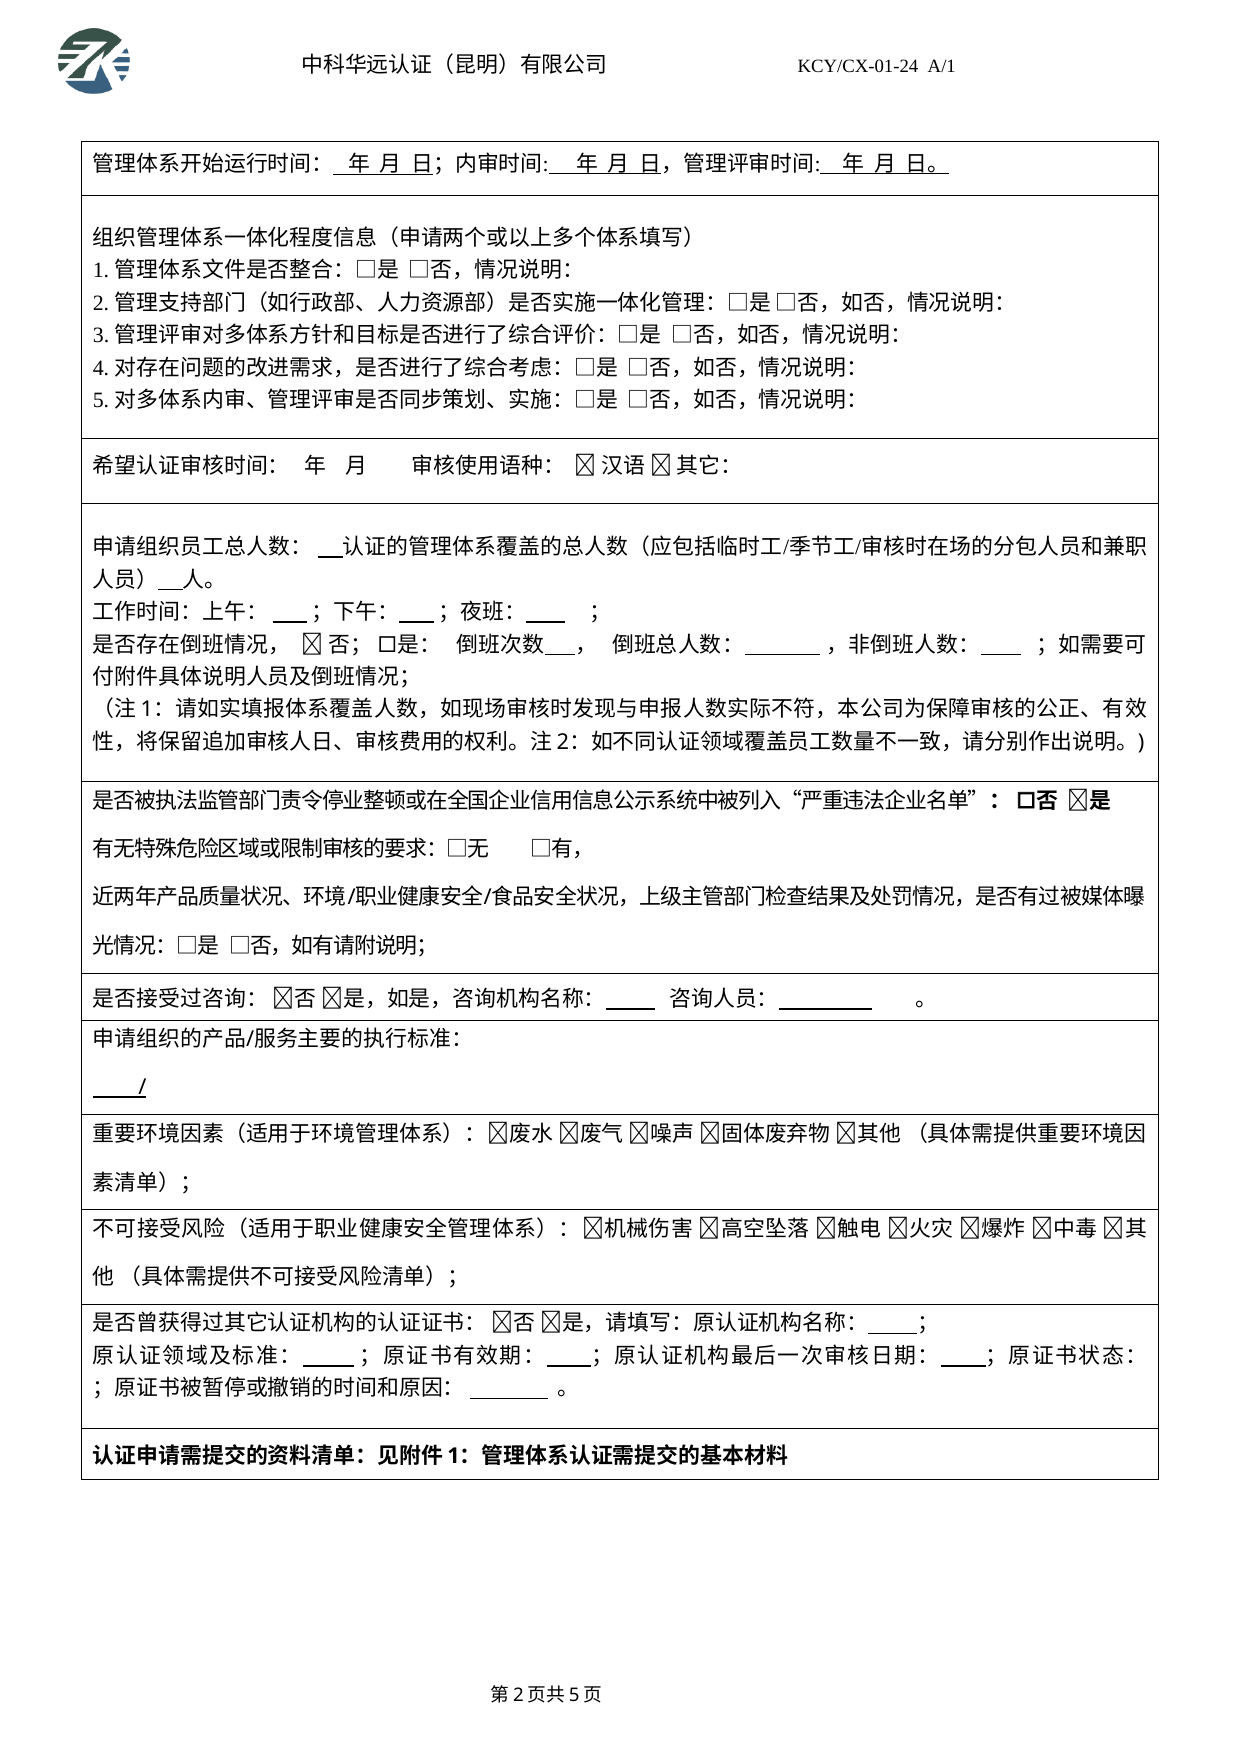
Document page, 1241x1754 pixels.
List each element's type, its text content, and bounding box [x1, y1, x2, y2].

table_cell 是否被执法监管部门责令停业整顿或在全国企业信用信息公示系统中被列入“严重违法企业名单”： 否 是 有无特殊危险区域或限制审核的要求：□无 □有， 近两年产品质量状况、环境/职业健康安全/食品安全状况，上级主管部门检查结果及处罚情况，是否有过被媒体曝光情况：□是 □否，如有请附说明； [82, 782, 1158, 973]
table_cell 组织管理体系一体化程度信息（申请两个或以上多个体系填写） 1. 管理体系文件是否整合：□是 □否，情况说明： 2. 管理支持部门（如行政部、人力资源部）是否实施一体化管理：□是 □否，如否，情况说明： 3. 管理评审对多体系方针和目标是否进行了综合评价：□是 □否，如否，情况说明： 4. 对存在问题的改进需求，是否进行了综合考虑：□是 □否，如否，情况说明： 5. 对多体系内审、管理评审是否同步策划、实施：□是 □否，如否，情况说明： [82, 196, 1158, 438]
table_cell 申请组织的产品/服务主要的执行标准： / [82, 1021, 1158, 1114]
picture [54, 28, 133, 94]
table_cell 管理体系开始运行时间： 年 月 日；内审时间: 年 月 日，管理评审时间: 年 月 日。 [82, 142, 1158, 195]
table_cell 是否曾获得过其它认证机构的认证证书： 否 是，请填写：原认证机构名称： ； 原认证领域及标准： ；原证书有效期： ；原认证机构最后一次审核日期： ；原证书状态： ；原证书被暂停或撤销的时间和原因： 。 [82, 1305, 1158, 1428]
table_cell 认证申请需提交的资料清单：见附件1：管理体系认证需提交的基本材料 [82, 1429, 1158, 1479]
table_cell 重要环境因素（适用于环境管理体系）：废水 废气 噪声 固体废弃物 其他 （具体需提供重要环境因素清单）； [82, 1115, 1158, 1209]
table_cell 申请组织员工总人数： 认证的管理体系覆盖的总人数（应包括临时工/季节工/审核时在场的分包人员和兼职人员） 人。 工作时间：上午： ；下午： ；夜班： ； 是否存在倒班情况， 否； 是： 倒班次数 ， 倒班总人数： ，非倒班人数： ；如需要可付附件具体说明人员及倒班情况； （注1：请如实填报体系覆盖人数，如现场审核时发现与申报人数实际不符，本公司为保障审核的公正、有效性，将保留追加审核人日、审核费用的权利。注2：如不同认证领域覆盖员工数量不一致，请分别作出说明。) [82, 504, 1158, 781]
table_cell 是否接受过咨询： 否 是，如是，咨询机构名称： 咨询人员： 。 [82, 974, 1158, 1020]
table_cell 希望认证审核时间： 年 月 审核使用语种： 汉语 其它： [82, 439, 1158, 503]
table_cell 不可接受风险（适用于职业健康安全管理体系）：机械伤害 高空坠落 触电 火灾 爆炸 中毒 其他 （具体需提供不可接受风险清单）； [82, 1210, 1158, 1304]
